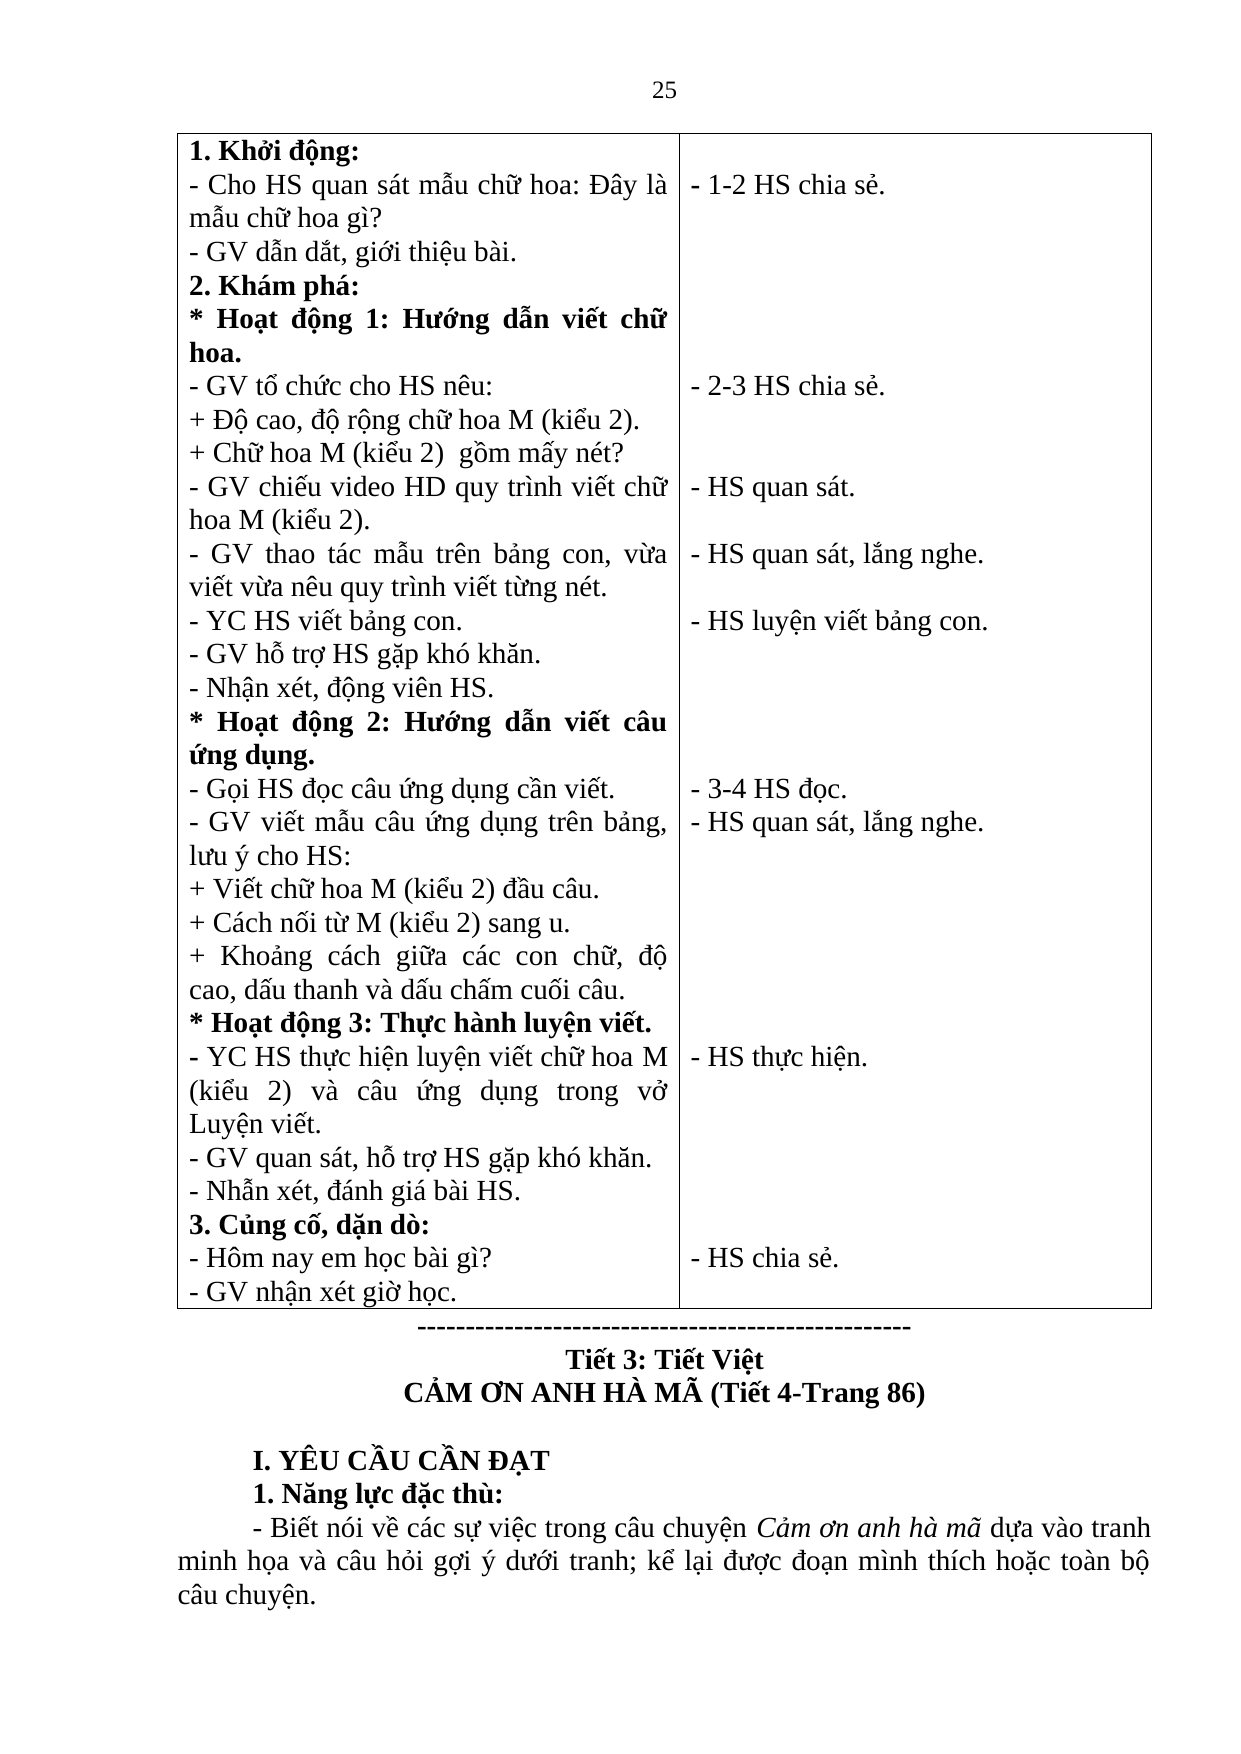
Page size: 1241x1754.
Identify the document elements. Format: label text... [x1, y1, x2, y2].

text Tiết 3: Tiết Việt [177, 1342, 1152, 1376]
text I. YÊU CẦU CẦN ĐẠT [177, 1443, 1152, 1476]
table_cell 1. Khởi động: - Cho HS quan sát mẫu chữ hoa: Đây là mẫu chữ hoa gì? - GV dẫn dắt, giới thiệu bài. 2. Khám phá: * Hoạt động 1: Hướng dẫn viết chữ hoa. - GV tổ chức cho HS nêu: + Độ cao, độ rộng chữ hoa M (kiểu 2). + Chữ hoa M (kiểu 2) gồm mấy nét? - GV chiếu video HD quy trình viết chữ hoa M (kiểu 2). - GV thao tác mẫu trên bảng con, vừa viết vừa nêu quy trình viết từng nét. - YC HS viết bảng con. - GV hỗ trợ HS gặp khó khăn. - Nhận xét, động viên HS. * Hoạt động 2: Hướng dẫn viết câu ứng dụng. - Gọi HS đọc câu ứng dụng cần viết. - GV viết mẫu câu ứng dụng trên bảng, lưu ý cho HS: + Viết chữ hoa M (kiểu 2) đầu câu. + Cách nối từ M (kiểu 2) sang u. + Khoảng cách giữa các con chữ, độ cao, dấu thanh và dấu chấm cuối câu. * Hoạt động 3: Thực hành luyện viết. - YC HS thực hiện luyện viết chữ hoa M (kiểu 2) và câu ứng dụng trong vở Luyện viết. - GV quan sát, hỗ trợ HS gặp khó khăn. - Nhẫn xét, đánh giá bài HS. 3. Củng cố, dặn dò: - Hôm nay em học bài gì? - GV nhận xét giờ học. [178, 134, 679, 1307]
text 1. Năng lực đặc thù: [177, 1476, 1152, 1510]
table_cell - 1-2 HS chia sẻ. - 2-3 HS chia sẻ. - HS quan sát. - HS quan sát, lắng nghe. - HS luyện viết bảng con. - 3-4 HS đọc. - HS quan sát, lắng nghe. - HS thực hiện. - HS chia sẻ. [680, 134, 1151, 1307]
text --------------------------------------------------- [177, 1309, 1152, 1342]
text - Biết nói về các sự việc trong câu chuyện Cảm ơn anh hà mã dựa vào tranh minh họa và câu hỏi gợi ý dưới tranh; kể lại được đoạn mình thích hoặc toàn bộ câu chuyện. [177, 1510, 1152, 1610]
text CẢM ƠN ANH HÀ MÃ (Tiết 4-Trang 86) [177, 1376, 1152, 1409]
